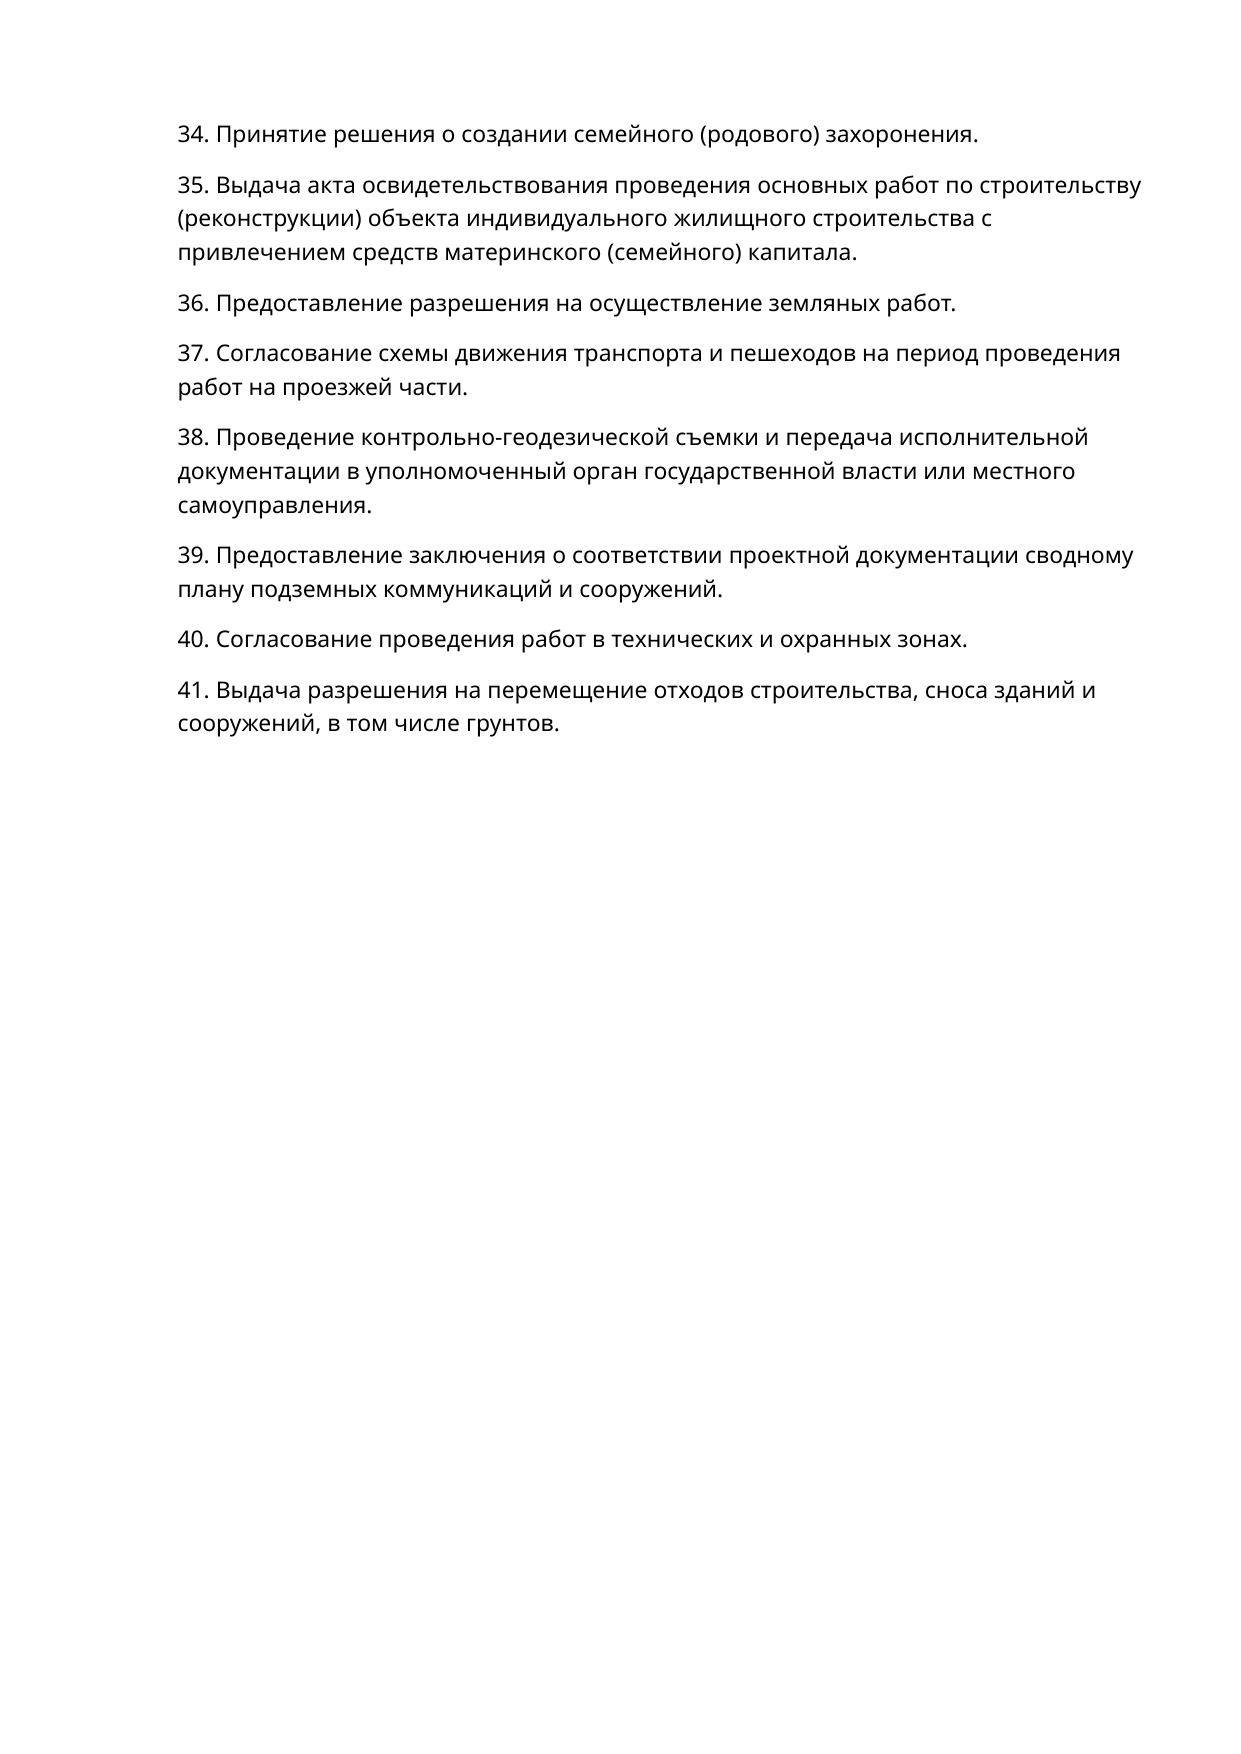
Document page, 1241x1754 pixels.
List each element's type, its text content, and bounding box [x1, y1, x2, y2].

text 40. Согласование проведения работ в технических и охранных зонах. [177, 623, 1152, 654]
text 41. Выдача разрешения на перемещение отходов строительства, сноса зданий и сооружений, в том числе грунтов. [177, 673, 1152, 738]
text 36. Предоставление разрешения на осуществление земляных работ. [177, 286, 1152, 318]
text 34. Принятие решения о создании семейного (родового) захоронения. [177, 118, 1152, 149]
text 37. Согласование схемы движения транспорта и пешеходов на период проведения работ на проезжей части. [177, 337, 1152, 402]
text 38. Проведение контрольно-геодезической съемки и передача исполнительной документации в уполномоченный орган государственной власти или местного самоуправления. [177, 421, 1152, 520]
text 35. Выдача акта освидетельствования проведения основных работ по строительству (реконструкции) объекта индивидуального жилищного строительства с привлечением средств материнского (семейного) капитала. [177, 168, 1152, 267]
text 39. Предоставление заключения о соответствии проектной документации сводному плану подземных коммуникаций и сооружений. [177, 539, 1152, 604]
